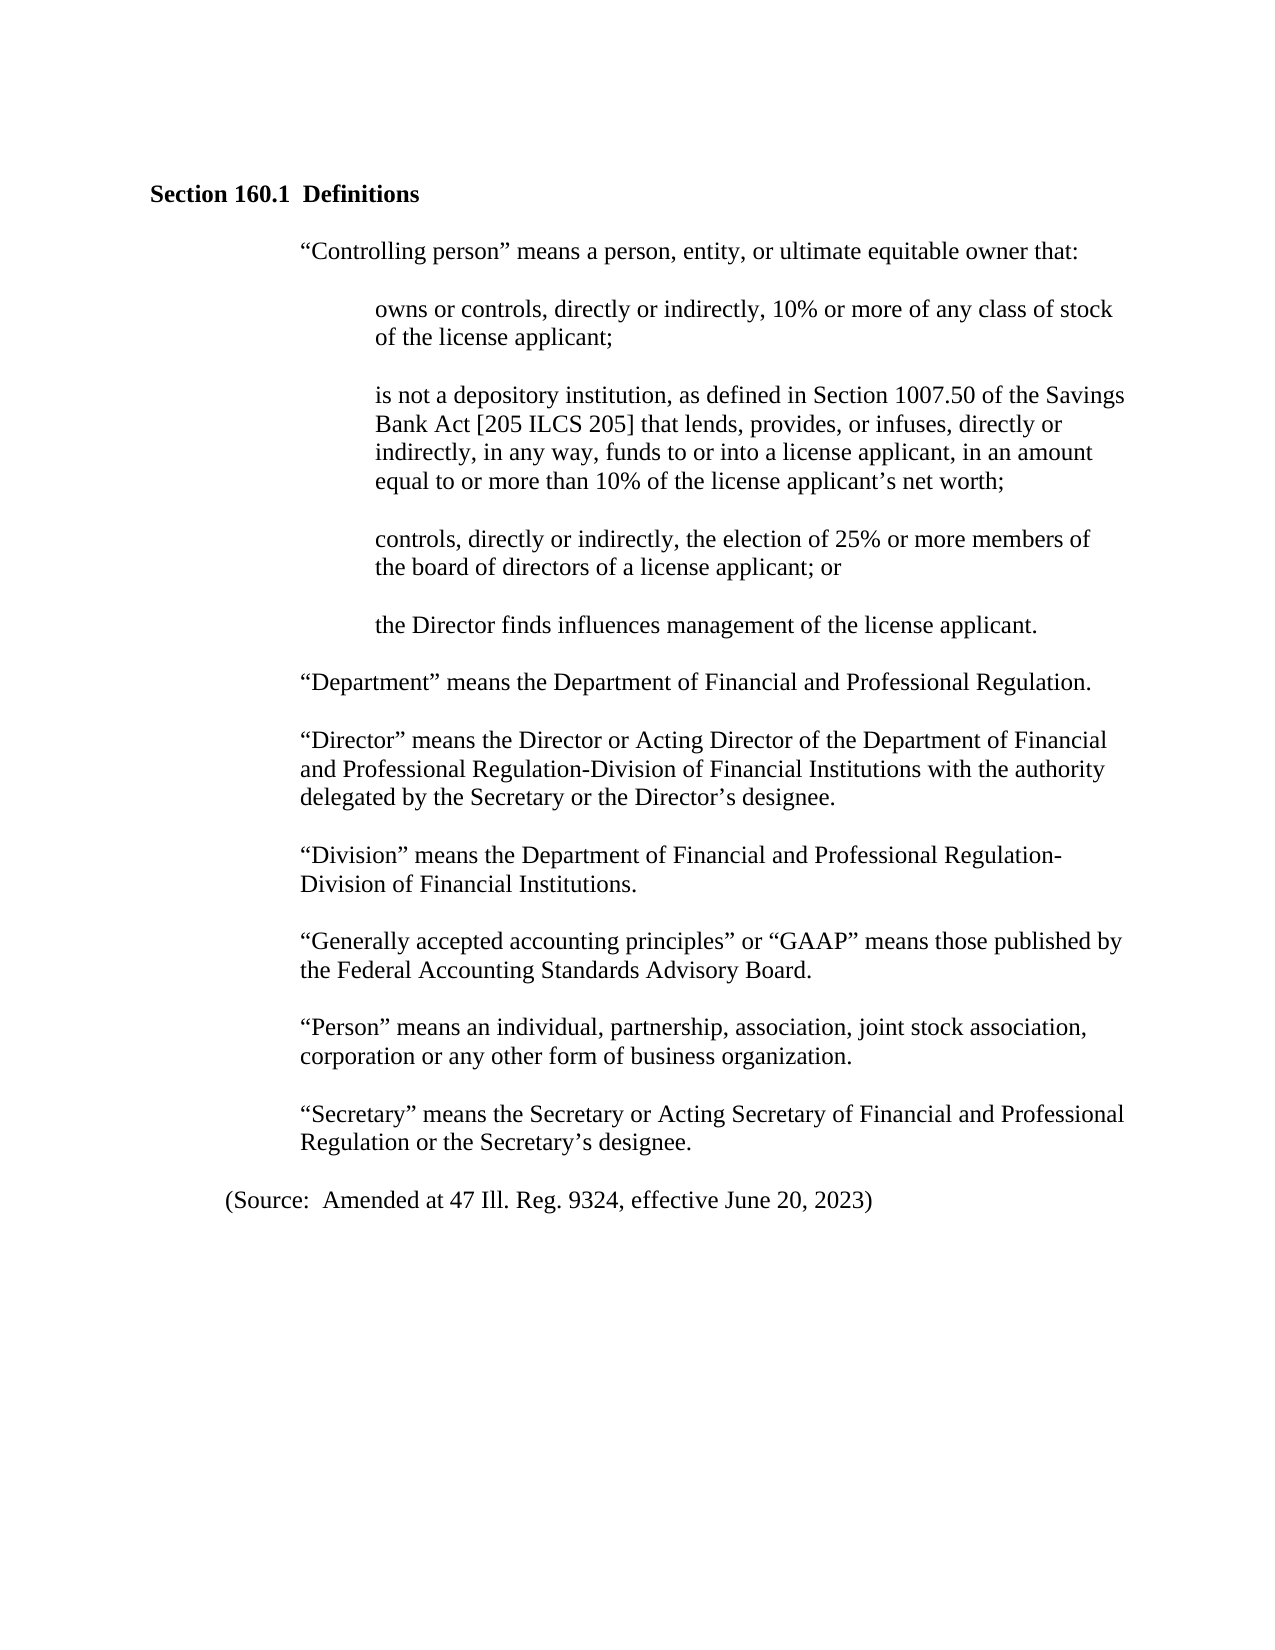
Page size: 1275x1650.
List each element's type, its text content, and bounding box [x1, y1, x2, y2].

text “Secretary” means the Secretary or Acting Secretary of Financial and Professional Regulation or the Secretary’s designee. [300, 1099, 1125, 1156]
text the Director finds influences management of the license applicant. [300, 610, 1125, 639]
text controls, directly or indirectly, the election of 25% or more members of the board of directors of a license applicant; or [375, 524, 1125, 581]
text “Department” means the Department of Financial and Professional Regulation. [225, 667, 1125, 696]
text “Person” means an individual, partnership, association, joint stock association, corporation or any other form of business organization. [300, 1012, 1125, 1070]
text “Director” means the Director or Acting Director of the Department of Financial and Professional Regulation-Division of Financial Institutions with the authority delegated by the Secretary or the Director’s designee. [300, 725, 1125, 811]
text is not a depository institution, as defined in Section 1007.50 of the Savings Bank Act [205 ILCS 205] that lends, provides, or infuses, directly or indirectly, in any way, funds to or into a license applicant, in an amount equal to or more than 10% of the license applicant’s net worth; [375, 380, 1125, 495]
text “Division” means the Department of Financial and Professional Regulation-Division of Financial Institutions. [300, 840, 1125, 897]
text “Controlling person” means a person, entity, or ultimate equitable owner that: [225, 236, 1125, 265]
text Section 160.1 Definitions [150, 179, 1125, 207]
text owns or controls, directly or indirectly, 10% or more of any class of stock of the license applicant; [375, 294, 1125, 351]
text (Source: Amended at 47 Ill. Reg. 9324, effective June 20, 2023) [225, 1185, 1125, 1214]
text “Generally accepted accounting principles” or “GAAP” means those published by the Federal Accounting Standards Advisory Board. [300, 926, 1125, 984]
